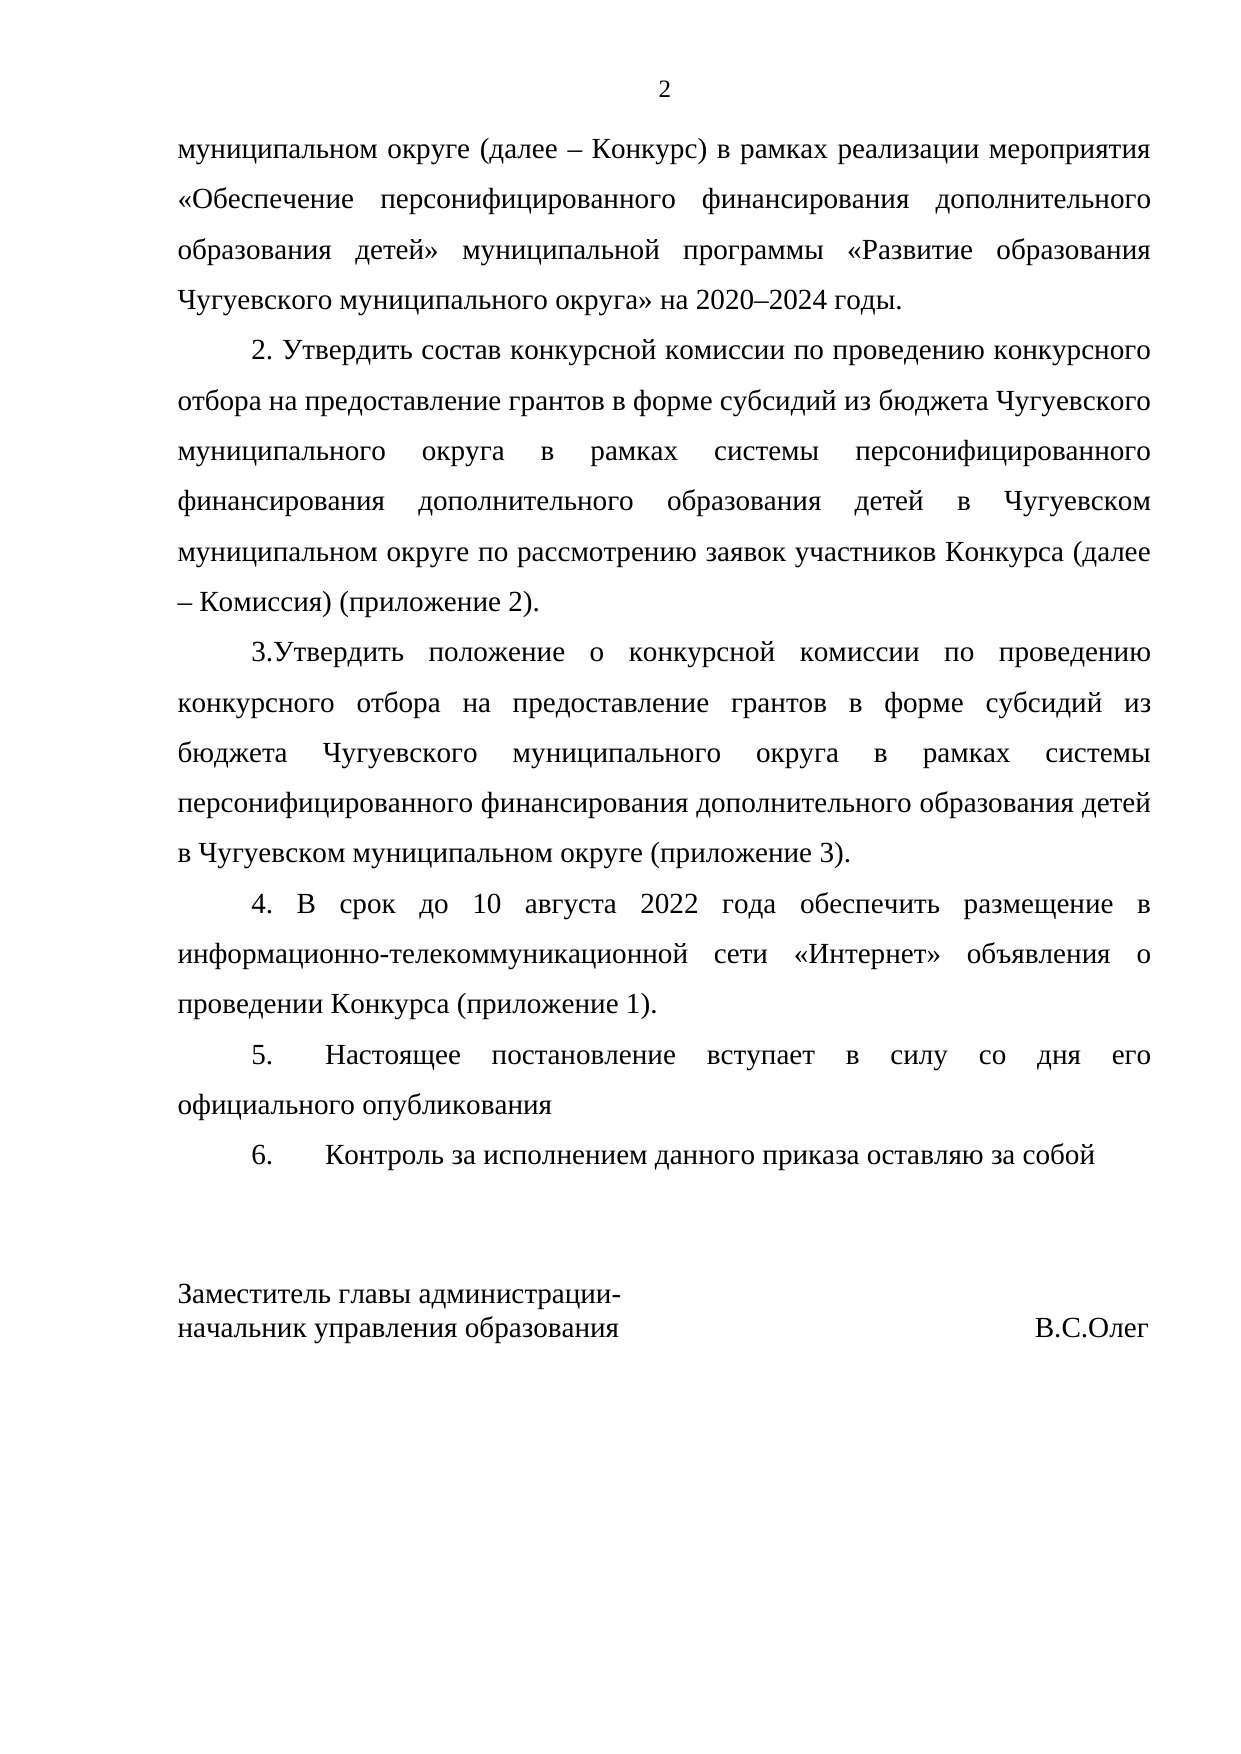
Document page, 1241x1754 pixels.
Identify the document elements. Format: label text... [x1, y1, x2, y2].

text Заместитель главы администрации- [177, 1277, 1152, 1310]
text 2. Утвердить состав конкурсной комиссии по проведению конкурсного отбора на предоставление грантов в форме субсидий из бюджета Чугуевского муниципального округа в рамках системы персонифицированного финансирования дополнительного образования детей в Чугуевском муниципальном округе по рассмотрению заявок участников Конкурса (далее – Комиссия) (приложение 2). [177, 332, 1152, 618]
list Контроль за исполнением данного приказа оставляю за собой [177, 1137, 1152, 1171]
list Настоящее постановление вступает в силу со дня его официального опубликования [177, 1037, 1152, 1121]
text 3.Утвердить положение о конкурсной комиссии по проведению конкурсного отбора на предоставление грантов в форме субсидий из бюджета Чугуевского муниципального округа в рамках системы персонифицированного финансирования дополнительного образования детей в Чугуевском муниципальном округе (приложение 3). [177, 634, 1152, 869]
text 4. В срок до 10 августа 2022 года обеспечить размещение в информационно-телекоммуникационной сети «Интернет» объявления о проведении Конкурса (приложение 1). [177, 886, 1152, 1020]
text начальник управления образования В.С.Олег [177, 1310, 1152, 1344]
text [177, 131, 1152, 316]
